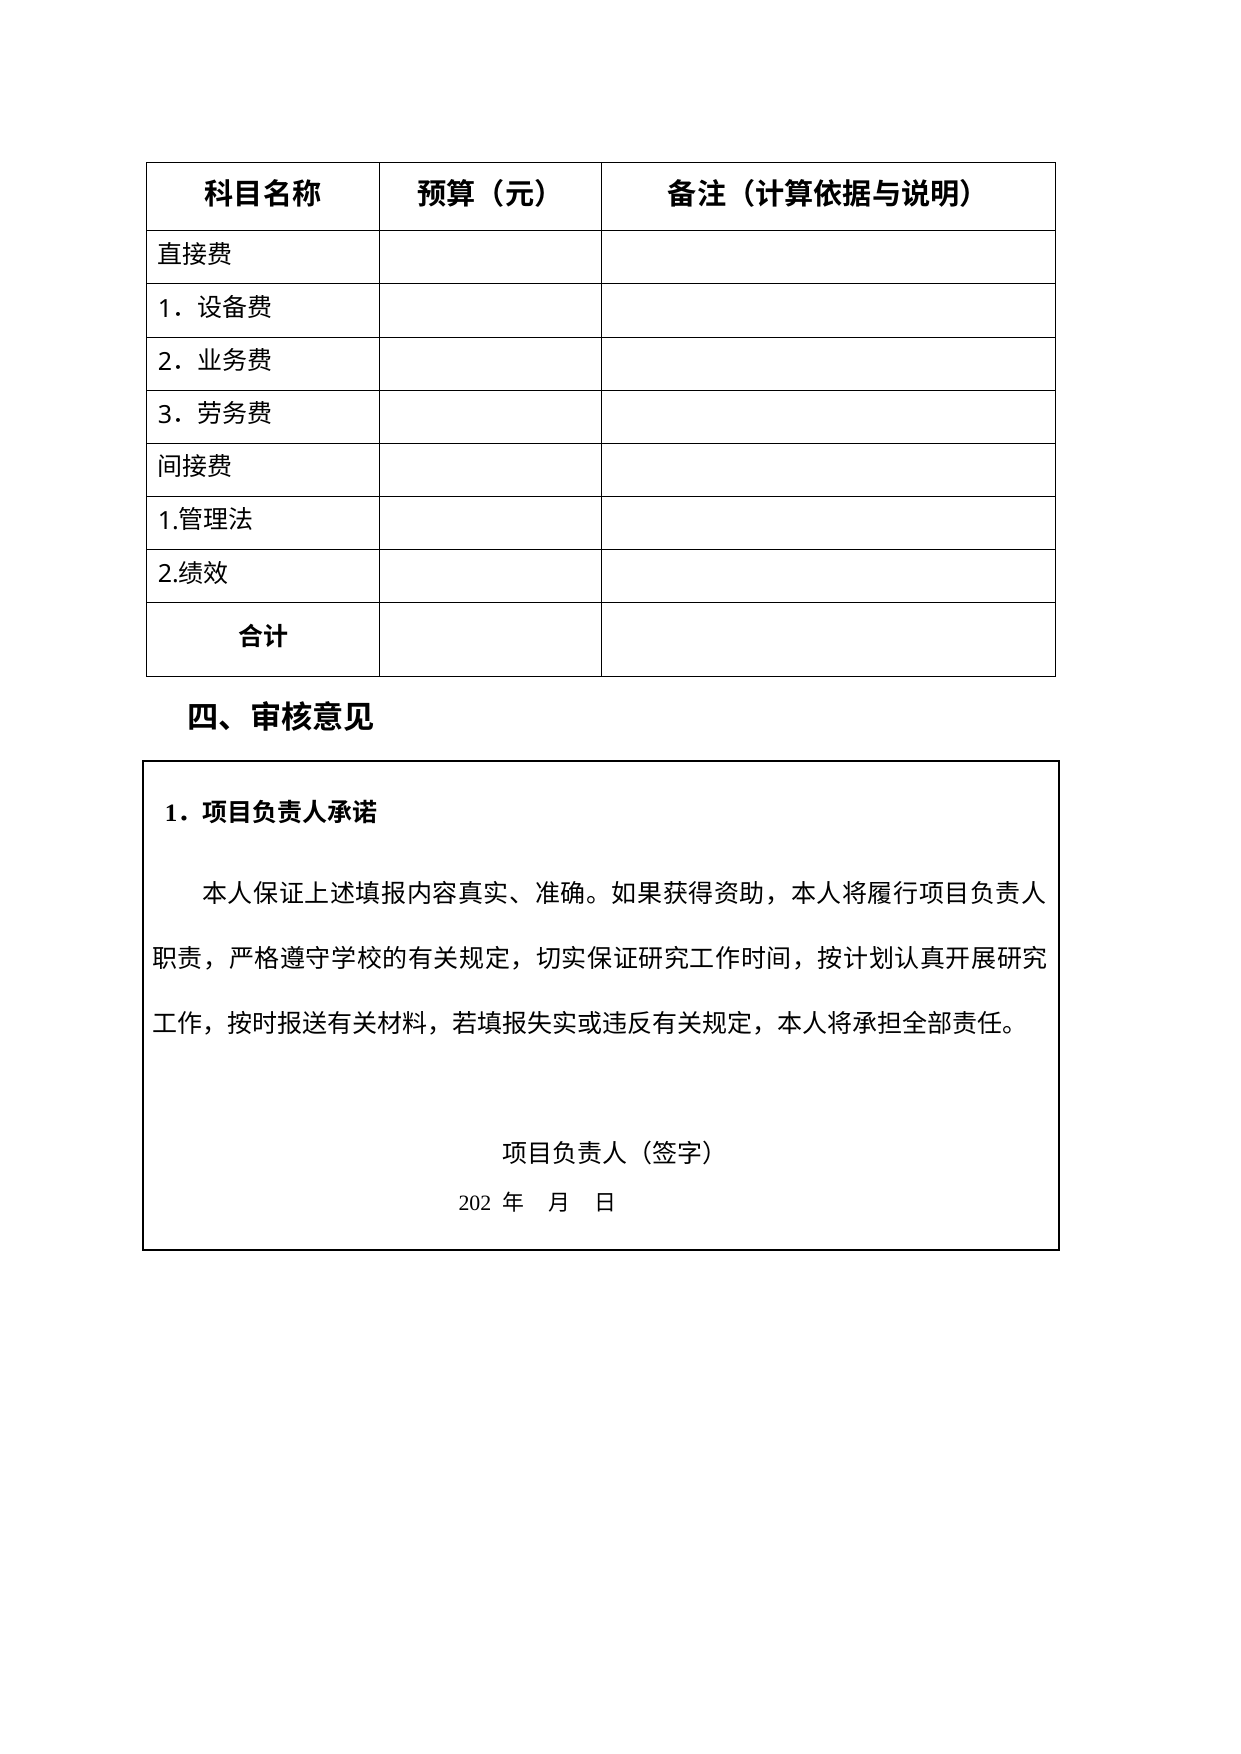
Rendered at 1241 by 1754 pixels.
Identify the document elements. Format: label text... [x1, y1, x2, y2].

table_cell [602, 603, 1055, 676]
table_cell [602, 338, 1055, 389]
table_cell [380, 497, 601, 549]
table_cell [602, 550, 1055, 602]
table_cell [380, 550, 601, 602]
table_header 科目名称 [147, 163, 379, 230]
table_cell [380, 444, 601, 496]
table_cell 间接费 [147, 444, 379, 496]
table_cell 合计 [147, 603, 379, 676]
text 四、审核意见 [187, 692, 1053, 738]
table_cell [380, 231, 601, 283]
table_cell 2.绩效 [147, 550, 379, 602]
table_header 1．项目负责人承诺 本人保证上述填报内容真实、准确。如果获得资助，本人将履行项目负责人职责，严格遵守学校的有关规定，切实保证研究工作时间，按计划认真开展研究工作，按时报送有关材料，若填报失实或违反有关规定，本人将承担全部责任。 项目负责人（签字） 202 年 月 日 [144, 762, 1058, 1249]
table_cell [380, 391, 601, 443]
table_cell 1.管理法 [147, 497, 379, 549]
table_cell [602, 391, 1055, 443]
table_header 备注（计算依据与说明） [602, 163, 1055, 230]
table_cell 1．设备费 [147, 284, 379, 336]
table_cell 2．业务费 [147, 338, 379, 389]
table_cell [380, 603, 601, 676]
table_cell 3．劳务费 [147, 391, 379, 443]
table_cell [602, 231, 1055, 283]
table_cell [380, 338, 601, 389]
table_cell [380, 284, 601, 336]
table_cell [602, 444, 1055, 496]
table_cell [602, 284, 1055, 336]
table_cell 直接费 [147, 231, 379, 283]
table_cell [602, 497, 1055, 549]
table_header 预算（元） [380, 163, 601, 230]
